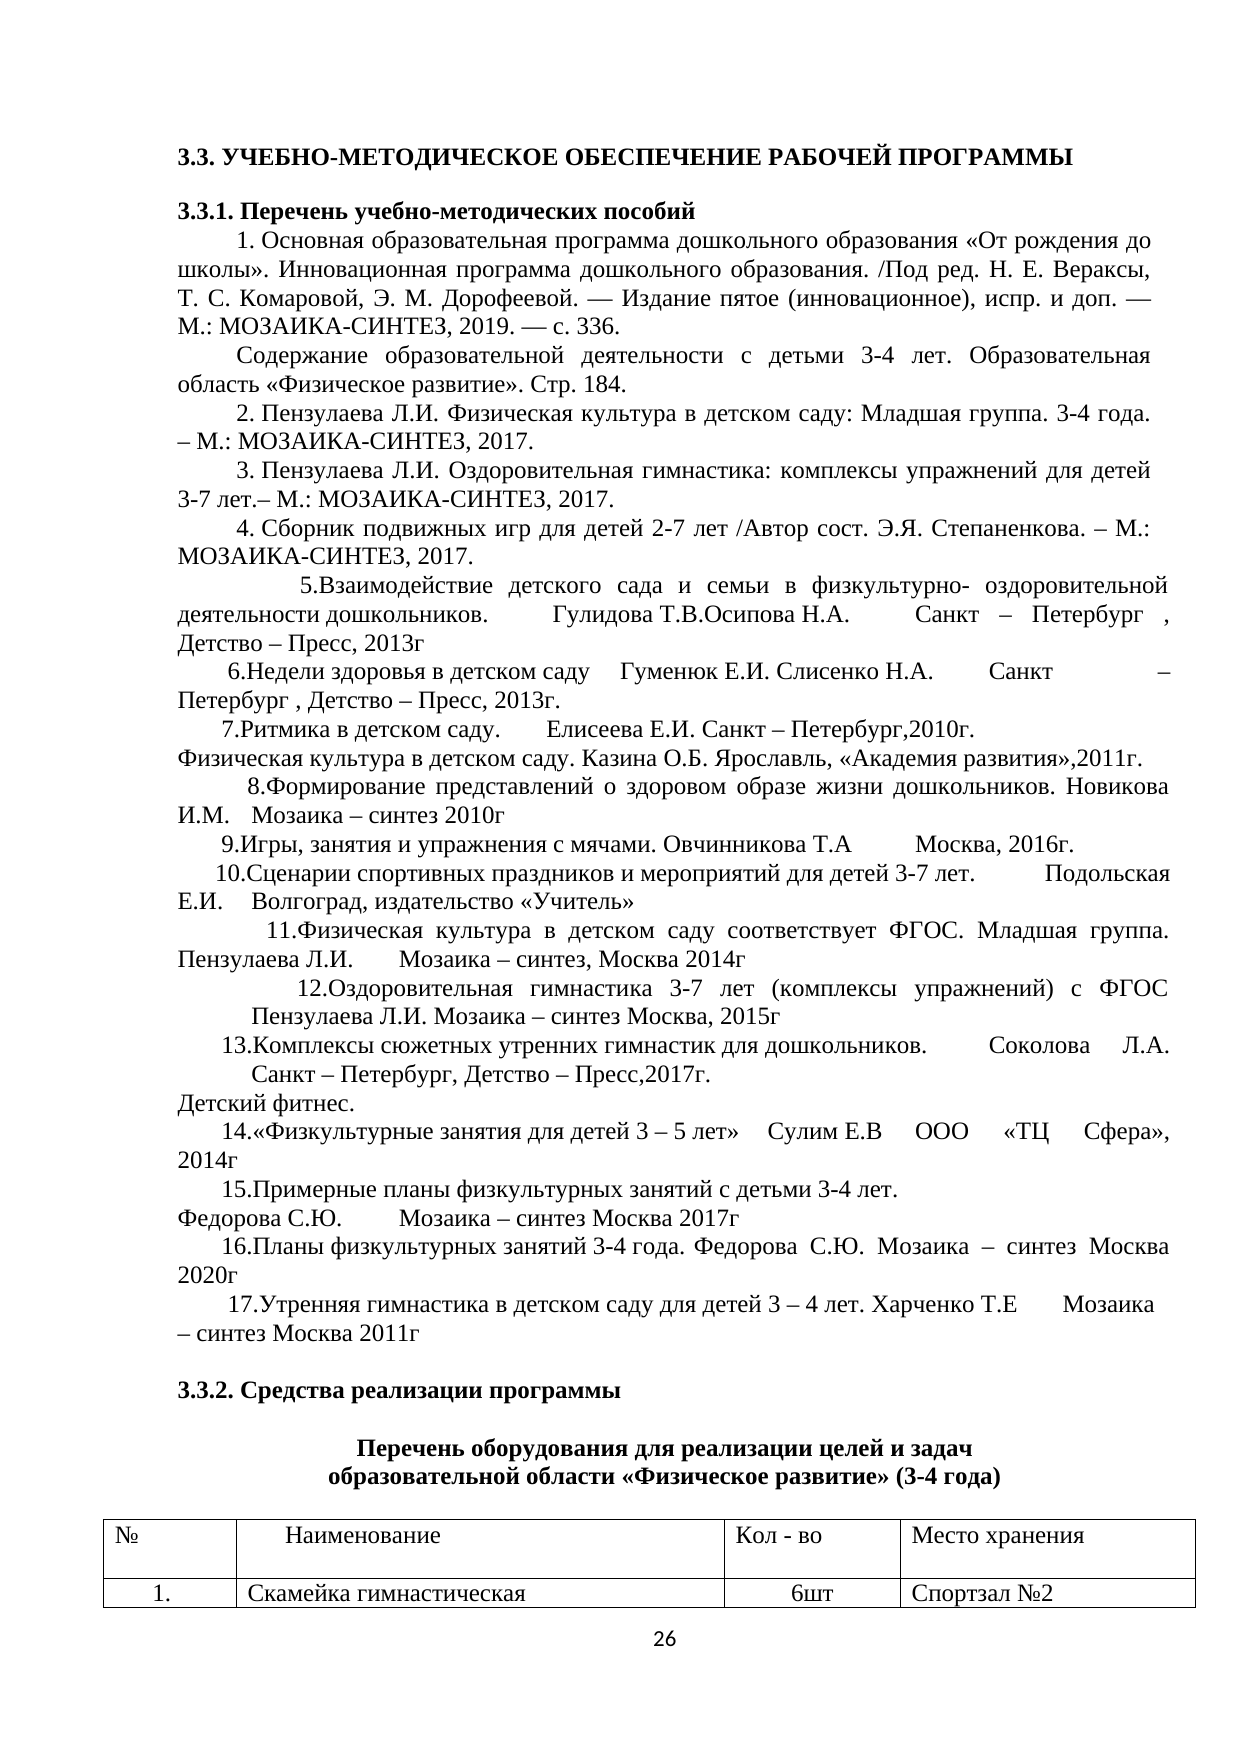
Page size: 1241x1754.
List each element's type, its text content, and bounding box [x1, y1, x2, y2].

text 3.3.2. Средства реализации программы [177, 1375, 1152, 1404]
table_cell [104, 1579, 236, 1607]
table_cell 6шт [725, 1579, 900, 1607]
text образовательной области «Физическое развитие» (3-4 года) [177, 1461, 1152, 1490]
text Перечень оборудования для реализации целей и задач [177, 1433, 1152, 1461]
text 3. Пензулаева Л.И. Оздоровительная гимнастика: комплексы упражнений для детей 3-7 лет.– М.: МОЗАИКА-СИНТЕЗ, 2017. [177, 455, 1152, 513]
table_header Кол - во [725, 1520, 900, 1577]
text 4. Сборник подвижных игр для детей 2-7 лет /Автор сост. Э.Я. Степаненкова. – М.: МОЗАИКА-СИНТЕЗ, 2017. [177, 513, 1152, 570]
text 1. Основная образовательная программа дошкольного образования «От рождения до школы». Инновационная программа дошкольного образования. /Под ред. Н. Е. Вераксы, Т. С. Комаровой, Э. М. Дорофеевой. — Издание пятое (инновационное), испр. и доп. — М.: МОЗАИКА-СИНТЕЗ, 2019. — c. 336. [177, 225, 1152, 340]
text Содержание образовательной деятельности с детьми 3-4 лет. Образовательная область «Физическое развитие». Стр. 184. [177, 340, 1152, 398]
table_header Место хранения [901, 1520, 1195, 1577]
table_header № [104, 1520, 236, 1577]
table_cell Скамейка гимнастическая [237, 1579, 724, 1607]
text 3.3. УЧЕБНО-МЕТОДИЧЕСКОЕ ОБЕСПЕЧЕНИЕ РАБОЧЕЙ ПРОГРАММЫ [177, 142, 1152, 171]
table_header Наименование [237, 1520, 724, 1577]
table_header 5.Взаимодействие детского сада и семьи в физкультурно- оздоровительной деятельности дошкольников. Гулидова Т.В.Осипова Н.А. Санкт – Петербург , Детство – Пресс, 2013г 6.Недели здоровья в детском саду Гуменюк Е.И. Слисенко Н.А. Санкт – Петербург , Детство – Пресс, 2013г. 7.Ритмика в детском саду. Елисеева Е.И. Санкт – Петербург,2010г. Физическая культура в детском саду. Казина О.Б. Ярославль, «Академия развития»,2011г. 8.Формирование представлений о здоровом образе жизни дошкольников. Новикова И.М. Мозаика – синтез 2010г 9.Игры, занятия и упражнения с мячами. Овчинникова Т.А Москва, 2016г. 10.Сценарии спортивных праздников и мероприятий для детей 3-7 лет. Подольская Е.И. Волгоград, издательство «Учитель» 11.Физическая культура в детском саду соответствует ФГОС. Младшая группа. Пензулаева Л.И. Мозаика – синтез, Москва 2014г 12.Оздоровительная гимнастика 3-7 лет (комплексы упражнений) с ФГОС Пензулаева Л.И. Мозаика – синтез Москва, 2015г 13.Комплексы сюжетных утренних гимнастик для дошкольников. Соколова Л.А. Санкт – Петербург, Детство – Пресс,2017г. Детский фитнес. 14.«Физкультурные занятия для детей 3 – 5 лет» Сулим Е.В ООО «ТЦ Сфера», 2014г 15.Примерные планы физкультурных занятий с детьми 3-4 лет. Федорова С.Ю. Мозаика – синтез Москва 2017г 16.Планы физкультурных занятий 3-4 года. Федорова С.Ю. Мозаика – синтез Москва 2020г 17.Утренняя гимнастика в детском саду для детей 3 – 4 лет. Харченко Т.Е Мозаика – синтез Москва 2011г [166, 570, 1181, 1375]
text 2. Пензулаева Л.И. Физическая культура в детском саду: Младшая группа. 3-4 года. – М.: МОЗАИКА-СИНТЕЗ, 2017. [177, 398, 1152, 455]
table_cell Спортзал №2 [901, 1579, 1195, 1607]
text 3.3.1. Перечень учебно-методических пособий [177, 196, 1152, 225]
